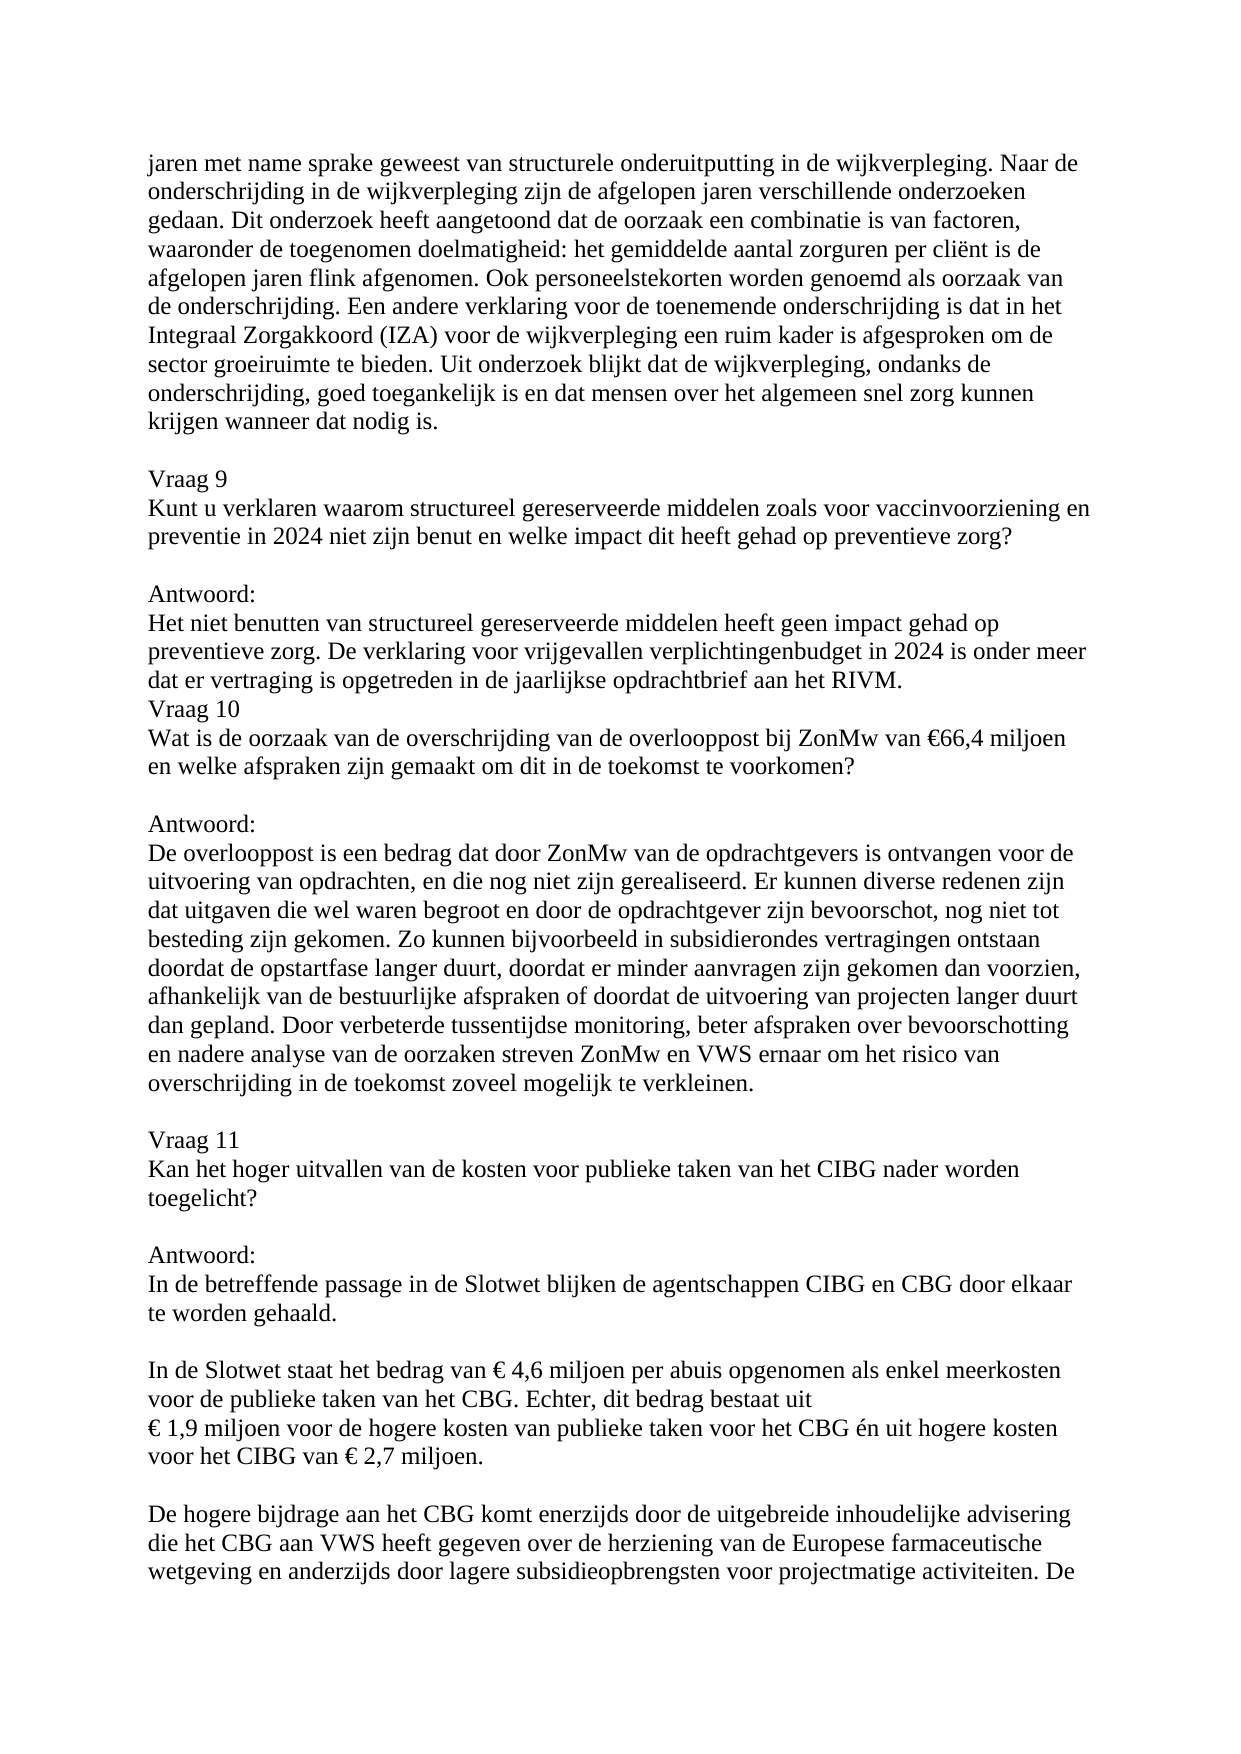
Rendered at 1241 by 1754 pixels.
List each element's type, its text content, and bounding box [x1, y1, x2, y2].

text In de betreffende passage in de Slotwet blijken de agentschappen CIBG en CBG door elkaar te worden gehaald. [148, 1269, 1093, 1326]
text Kunt u verklaren waarom structureel gereserveerde middelen zoals voor vaccinvoorziening en preventie in 2024 niet zijn benut en welke impact dit heeft gehad op preventieve zorg? [148, 493, 1093, 550]
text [148, 148, 1093, 435]
text Vraag 9 [148, 464, 1093, 493]
text In de Slotwet staat het bedrag van € 4,6 miljoen per abuis opgenomen als enkel meerkosten voor de publieke taken van het CBG. Echter, dit bedrag bestaat uit [148, 1355, 1093, 1413]
text Antwoord: [148, 579, 1093, 608]
text Antwoord: [148, 809, 1093, 838]
text Vraag 11 [148, 1125, 1093, 1154]
text Antwoord: [148, 1240, 1093, 1269]
text De overlooppost is een bedrag dat door ZonMw van de opdrachtgevers is ontvangen voor de uitvoering van opdrachten, en die nog niet zijn gerealiseerd. Er kunnen diverse redenen zijn dat uitgaven die wel waren begroot en door de opdrachtgever zijn bevoorschot, nog niet tot besteding zijn gekomen. Zo kunnen bijvoorbeeld in subsidierondes vertragingen ontstaan doordat de opstartfase langer duurt, doordat er minder aanvragen zijn gekomen dan voorzien, afhankelijk van de bestuurlijke afspraken of doordat de uitvoering van projecten langer duurt dan gepland. Door verbeterde tussentijdse monitoring, beter afspraken over bevoorschotting en nadere analyse van de oorzaken streven ZonMw en VWS ernaar om het risico van overschrijding in de toekomst zoveel mogelijk te verkleinen. [148, 838, 1093, 1096]
text Wat is de oorzaak van de overschrijding van de overlooppost bij ZonMw van €66,4 miljoen en welke afspraken zijn gemaakt om dit in de toekomst te voorkomen? [148, 723, 1093, 780]
text € 1,9 miljoen voor de hogere kosten van publieke taken voor het CBG én uit hogere kosten voor het CIBG van € 2,7 miljoen. [148, 1413, 1093, 1470]
text Kan het hoger uitvallen van de kosten voor publieke taken van het CIBG nader worden toegelicht? [148, 1154, 1093, 1211]
text Het niet benutten van structureel gereserveerde middelen heeft geen impact gehad op preventieve zorg. De verklaring voor vrijgevallen verplichtingenbudget in 2024 is onder meer dat er vertraging is opgetreden in de jaarlijkse opdrachtbrief aan het RIVM. [148, 608, 1093, 694]
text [148, 1499, 1093, 1585]
text Vraag 10 [148, 694, 1093, 723]
